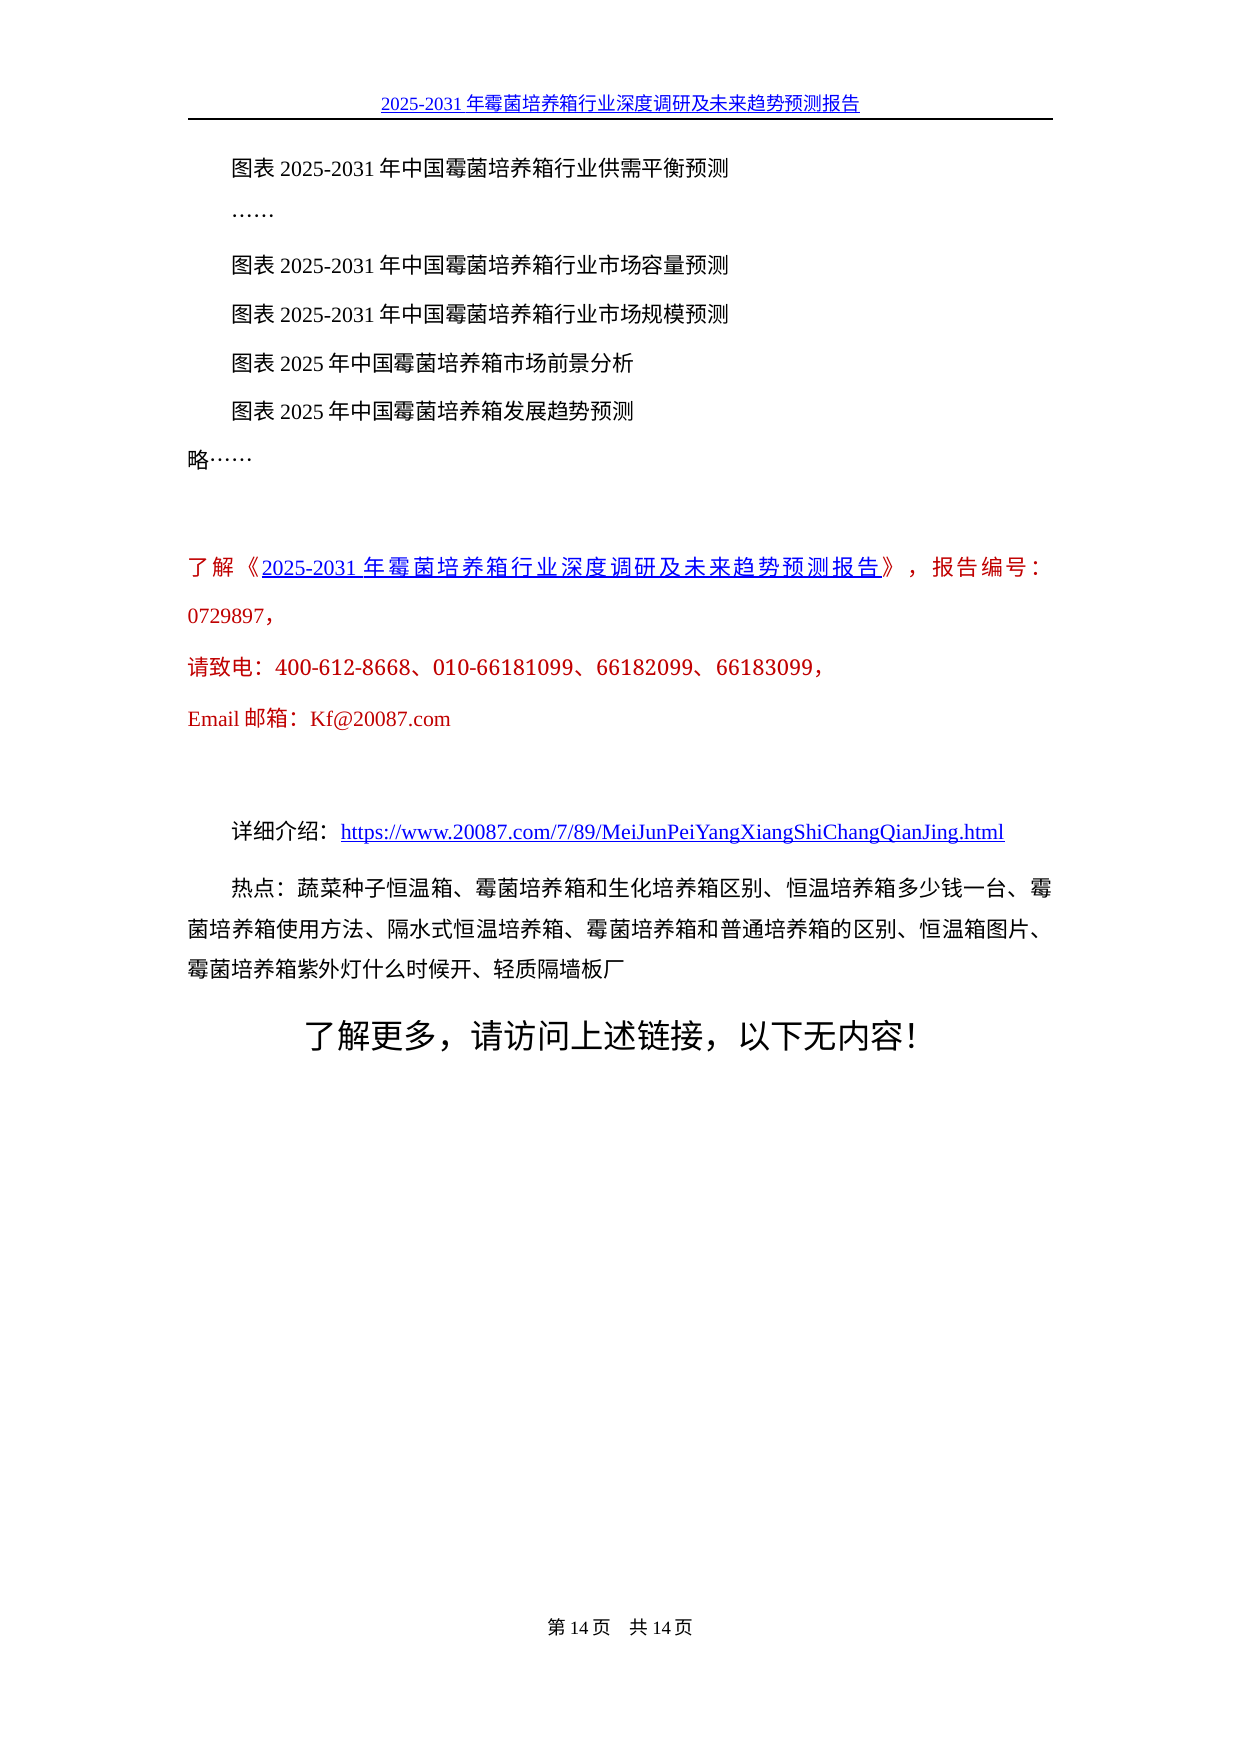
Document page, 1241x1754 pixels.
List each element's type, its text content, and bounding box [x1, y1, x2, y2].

text 详细介绍：https://www.20087.com/7/89/MeiJunPeiYangXiangShiChangQianJing.html [187, 814, 1053, 846]
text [187, 150, 1053, 475]
text 请致电：400-612-8668、010-66181099、66182099、66183099， [187, 649, 1053, 682]
text Email邮箱：Kf@20087.com [187, 701, 1053, 733]
text 了解《2025-2031年霉菌培养箱行业深度调研及未来趋势预测报告》，报告编号：0729897， [187, 549, 1053, 630]
title 了解更多，请访问上述链接，以下无内容！ [187, 1002, 1053, 1067]
text 热点：蔬菜种子恒温箱、霉菌培养箱和生化培养箱区别、恒温培养箱多少钱一台、霉菌培养箱使用方法、隔水式恒温培养箱、霉菌培养箱和普通培养箱的区别、恒温箱图片、霉菌培养箱紫外灯什么时候开、轻质隔墙板厂 [187, 871, 1053, 984]
